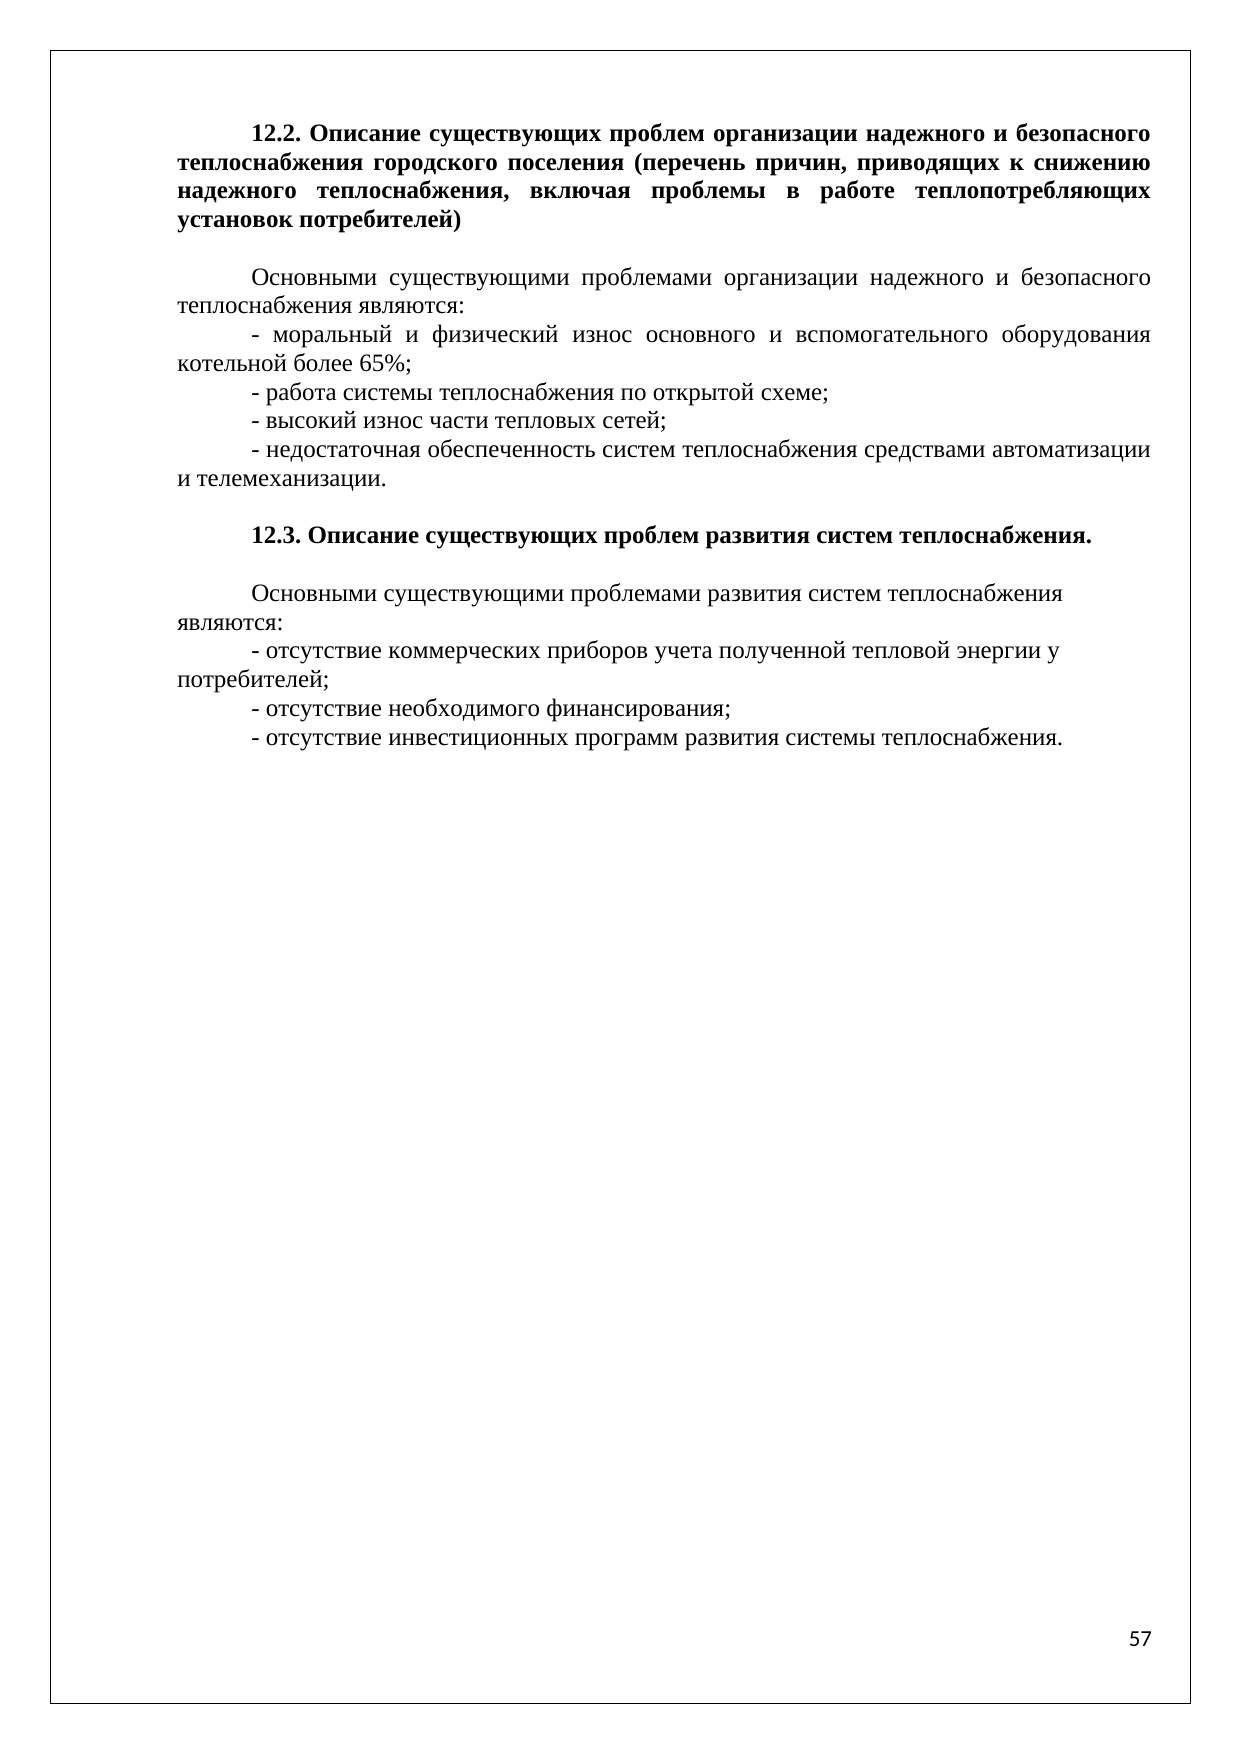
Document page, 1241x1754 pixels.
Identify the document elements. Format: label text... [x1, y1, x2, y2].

text - отсутствие необходимого финансирования; [177, 693, 1152, 722]
text - работа системы теплоснабжения по открытой схеме; [177, 377, 1152, 406]
text - моральный и физический износ основного и вспомогательного оборудования котельной более 65%; [177, 319, 1152, 377]
text - отсутствие инвестиционных программ развития системы теплоснабжения. [177, 722, 1152, 751]
text - высокий износ части тепловых сетей; [177, 406, 1152, 434]
text - недостаточная обеспеченность систем теплоснабжения средствами автоматизации и телемеханизации. [177, 434, 1152, 492]
subtitle 12.3. Описание существующих проблем развития систем теплоснабжения. [177, 521, 1152, 549]
text Основными существующими проблемами организации надежного и безопасного теплоснабжения являются: [177, 262, 1152, 319]
text - отсутствие коммерческих приборов учета полученной тепловой энергии у потребителей; [177, 636, 1152, 693]
text Основными существующими проблемами развития систем теплоснабжения являются: [177, 578, 1152, 636]
subtitle 12.2. Описание существующих проблем организации надежного и безопасного теплоснабжения городского поселения (перечень причин, приводящих к снижению надежного теплоснабжения, включая проблемы в работе теплопотребляющих установок потребителей) [177, 118, 1152, 233]
